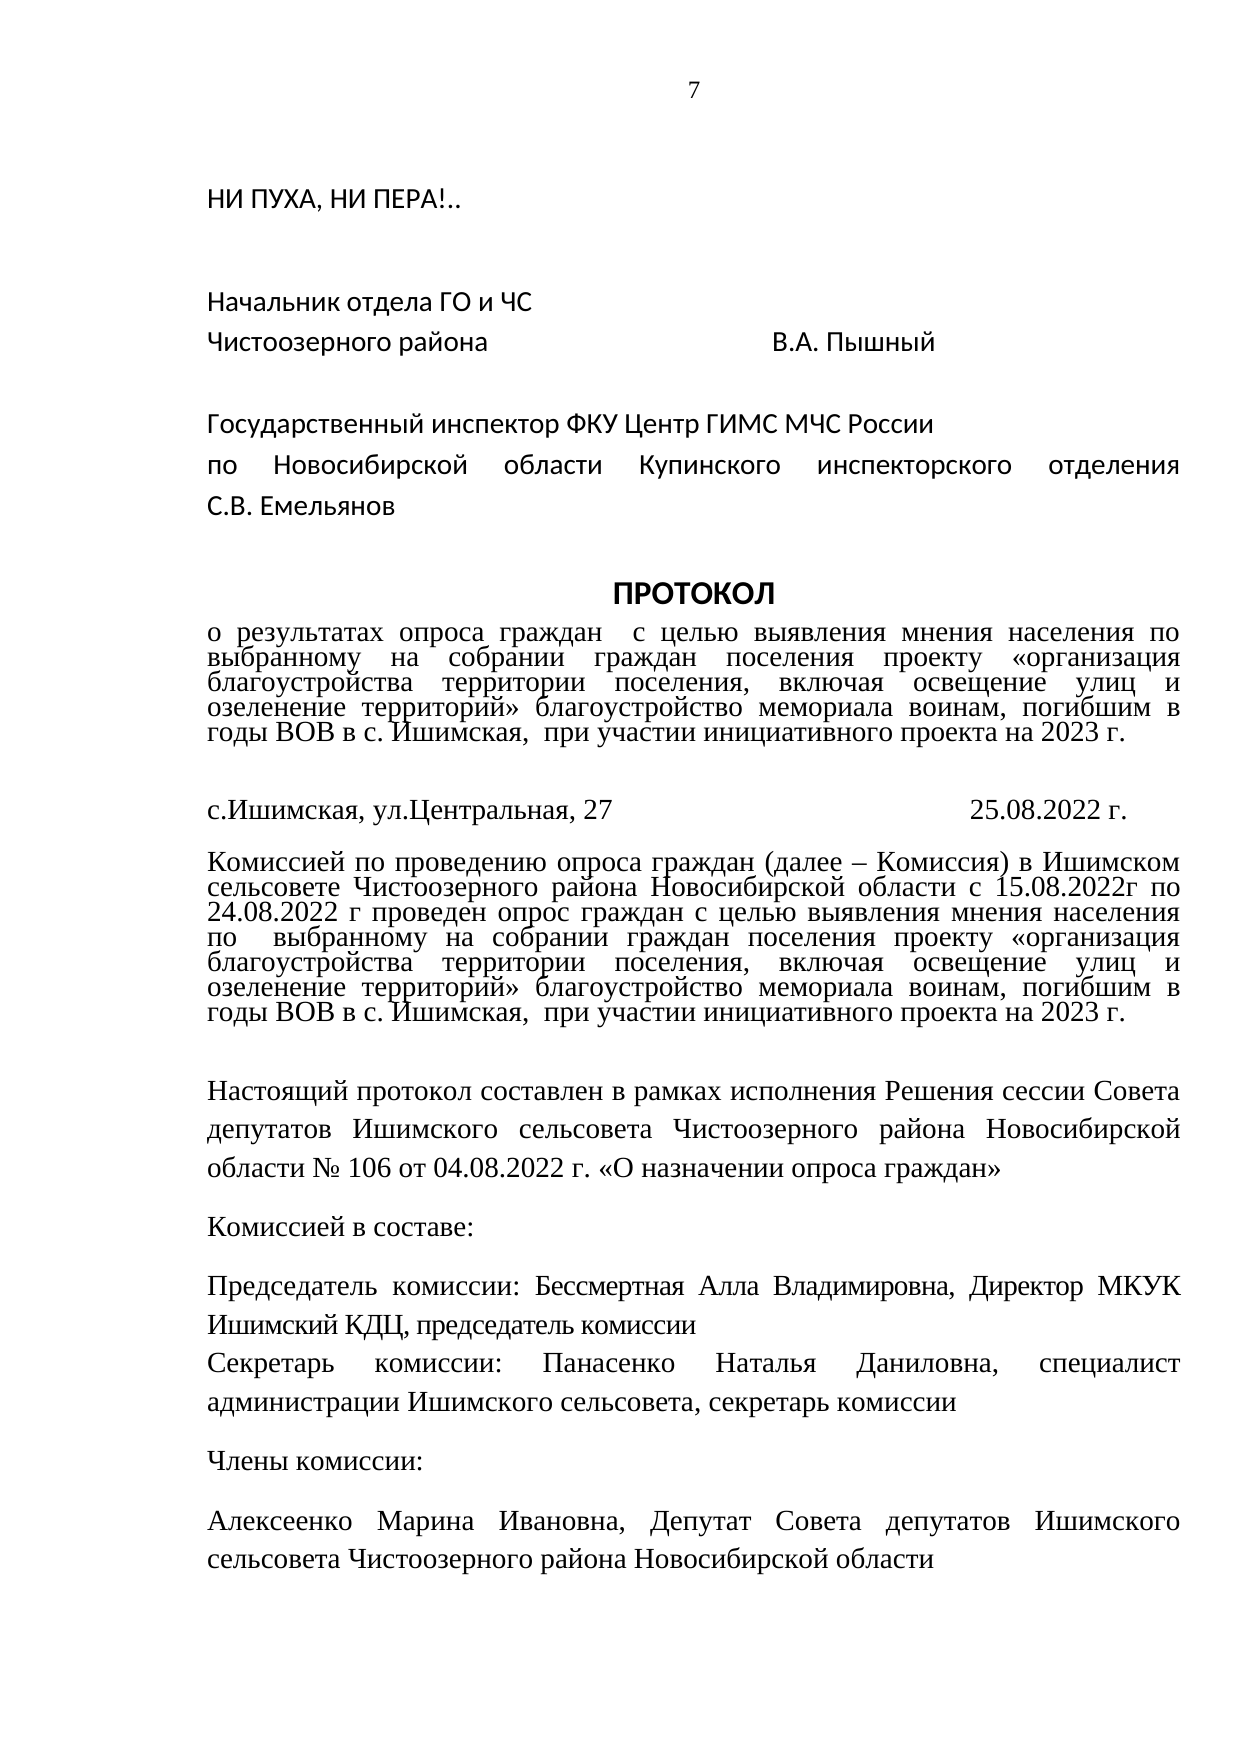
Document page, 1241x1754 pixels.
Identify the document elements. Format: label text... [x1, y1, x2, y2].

text Комиссией в составе: [207, 1209, 1181, 1243]
text Председатель комиссии: Бессмертная Алла Владимировна, Директор МКУК Ишимский КДЦ, председатель комиссии [207, 1268, 1181, 1341]
text по Новосибирской области Купинского инспекторского отделения С.В. Емельянов [207, 446, 1181, 523]
text Секретарь комиссии: Панасенко Наталья Даниловна, специалист администрации Ишимского сельсовета, секретарь комиссии [207, 1346, 1181, 1418]
text Алексеенко Марина Ивановна, Депутат Совета депутатов Ишимского сельсовета Чистоозерного района Новосибирской области [207, 1503, 1181, 1575]
text с.Ишимская, ул.Центральная, 27 25.08.2022 г. [207, 792, 1181, 826]
text Комиссией по проведению опроса граждан (далее – Комиссия) в Ишимском сельсовете Чистоозерного района Новосибирской области с 15.08.2022г по 24.08.2022 г проведен опрос граждан с целью выявления мнения населения по выбранному на собрании граждан поселения проекту «организация благоустройства территории поселения, включая освещение улиц и озеленение территорий» благоустройство мемориала воинам, погибшим в годы ВОВ в с. Ишимская, при участии инициативного проекта на 2023 г. [207, 852, 1181, 1027]
text Начальник отдела ГО и ЧС [207, 242, 1181, 318]
text НИ ПУХА, НИ ПЕРА!.. [207, 180, 1181, 216]
text Чистоозерного района В.А. Пышный [207, 323, 1181, 359]
text Члены комиссии: [207, 1443, 1181, 1477]
text ПРОТОКОЛ [207, 584, 1181, 609]
text Государственный инспектор ФКУ Центр ГИМС МЧС России [207, 405, 1181, 441]
text о результатах опроса граждан с целью выявления мнения населения по выбранному на собрании граждан поселения проекту «организация благоустройства территории поселения, включая освещение улиц и озеленение территорий» благоустройство мемориала воинам, погибшим в годы ВОВ в с. Ишимская, при участии инициативного проекта на 2023 г. [207, 622, 1181, 747]
text Настоящий протокол составлен в рамках исполнения Решения сессии Совета депутатов Ишимского сельсовета Чистоозерного района Новосибирской области № 106 от 04.08.2022 г. «О назначении опроса граждан» [207, 1073, 1181, 1183]
